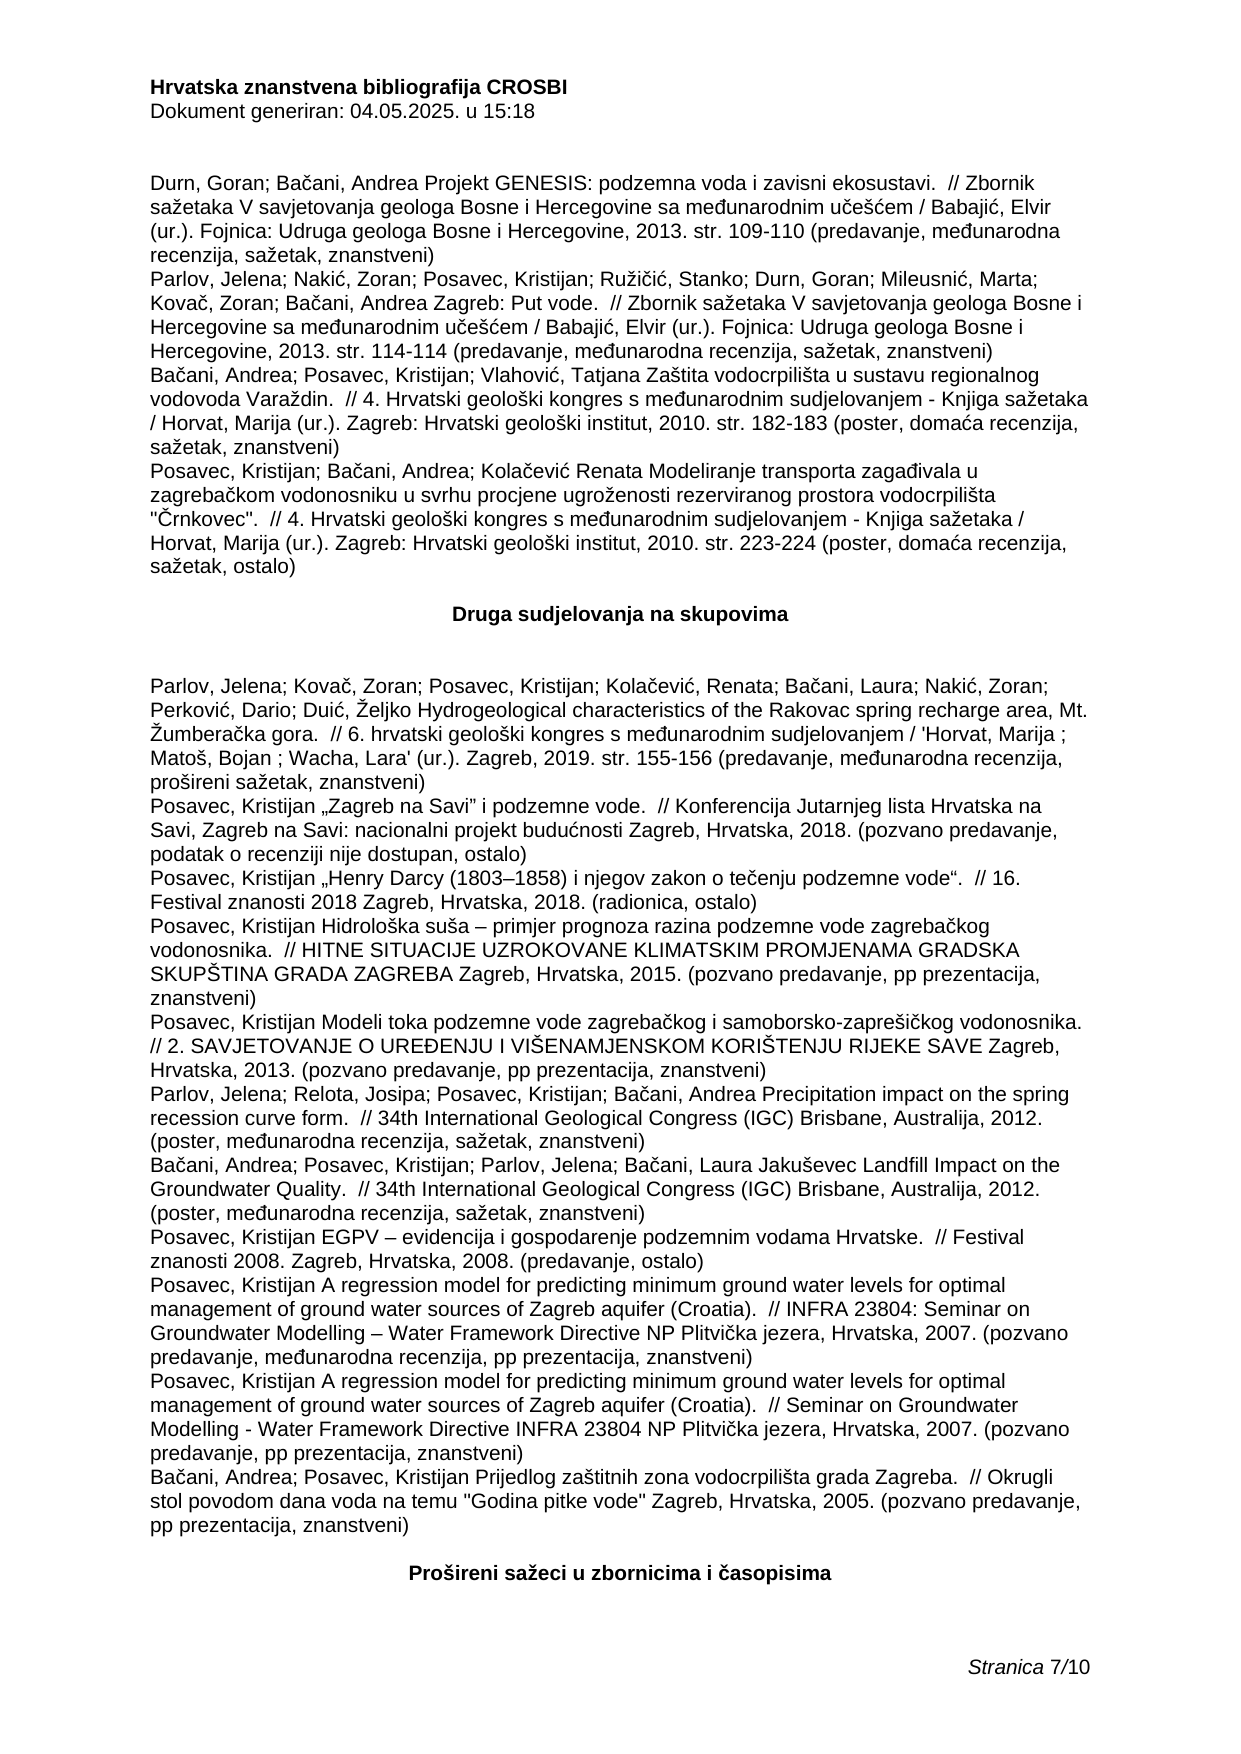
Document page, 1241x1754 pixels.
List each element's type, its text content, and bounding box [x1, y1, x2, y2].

text Posavec, Kristijan [150, 794, 1090, 866]
text Posavec, Kristijan [150, 1273, 1090, 1369]
text Bačani, Andrea; Posavec, Kristijan; Parlov, Jelena; Bačani, Laura [150, 1153, 1090, 1225]
subtitle Druga sudjelovanja na skupovima [150, 602, 1090, 626]
text Posavec, Kristijan [150, 914, 1090, 1009]
text Bačani, Andrea; Posavec, Kristijan [150, 1465, 1090, 1537]
text Parlov, Jelena; Relota, Josipa; Posavec, Kristijan; Bačani, Andrea [150, 1081, 1090, 1153]
text Posavec, Kristijan; Bačani, Andrea; Kolačević Renata [150, 458, 1090, 578]
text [150, 171, 1090, 267]
text Posavec, Kristijan [150, 866, 1090, 914]
text Parlov, Jelena; Kovač, Zoran; Posavec, Kristijan; Kolačević, Renata; Bačani, Laura; Nakić, Zoran; Perković, Dario; Duić, Željko [150, 674, 1090, 794]
subtitle Prošireni sažeci u zbornicima i časopisima [150, 1561, 1090, 1584]
text Posavec, Kristijan [150, 1225, 1090, 1273]
text Posavec, Kristijan [150, 1009, 1090, 1081]
text Bačani, Andrea; Posavec, Kristijan; Vlahović, Tatjana [150, 363, 1090, 458]
text Parlov, Jelena; Nakić, Zoran; Posavec, Kristijan; Ružičić, Stanko; Durn, Goran; Mileusnić, Marta; Kovač, Zoran; Bačani, Andrea [150, 267, 1090, 363]
text Posavec, Kristijan [150, 1369, 1090, 1465]
